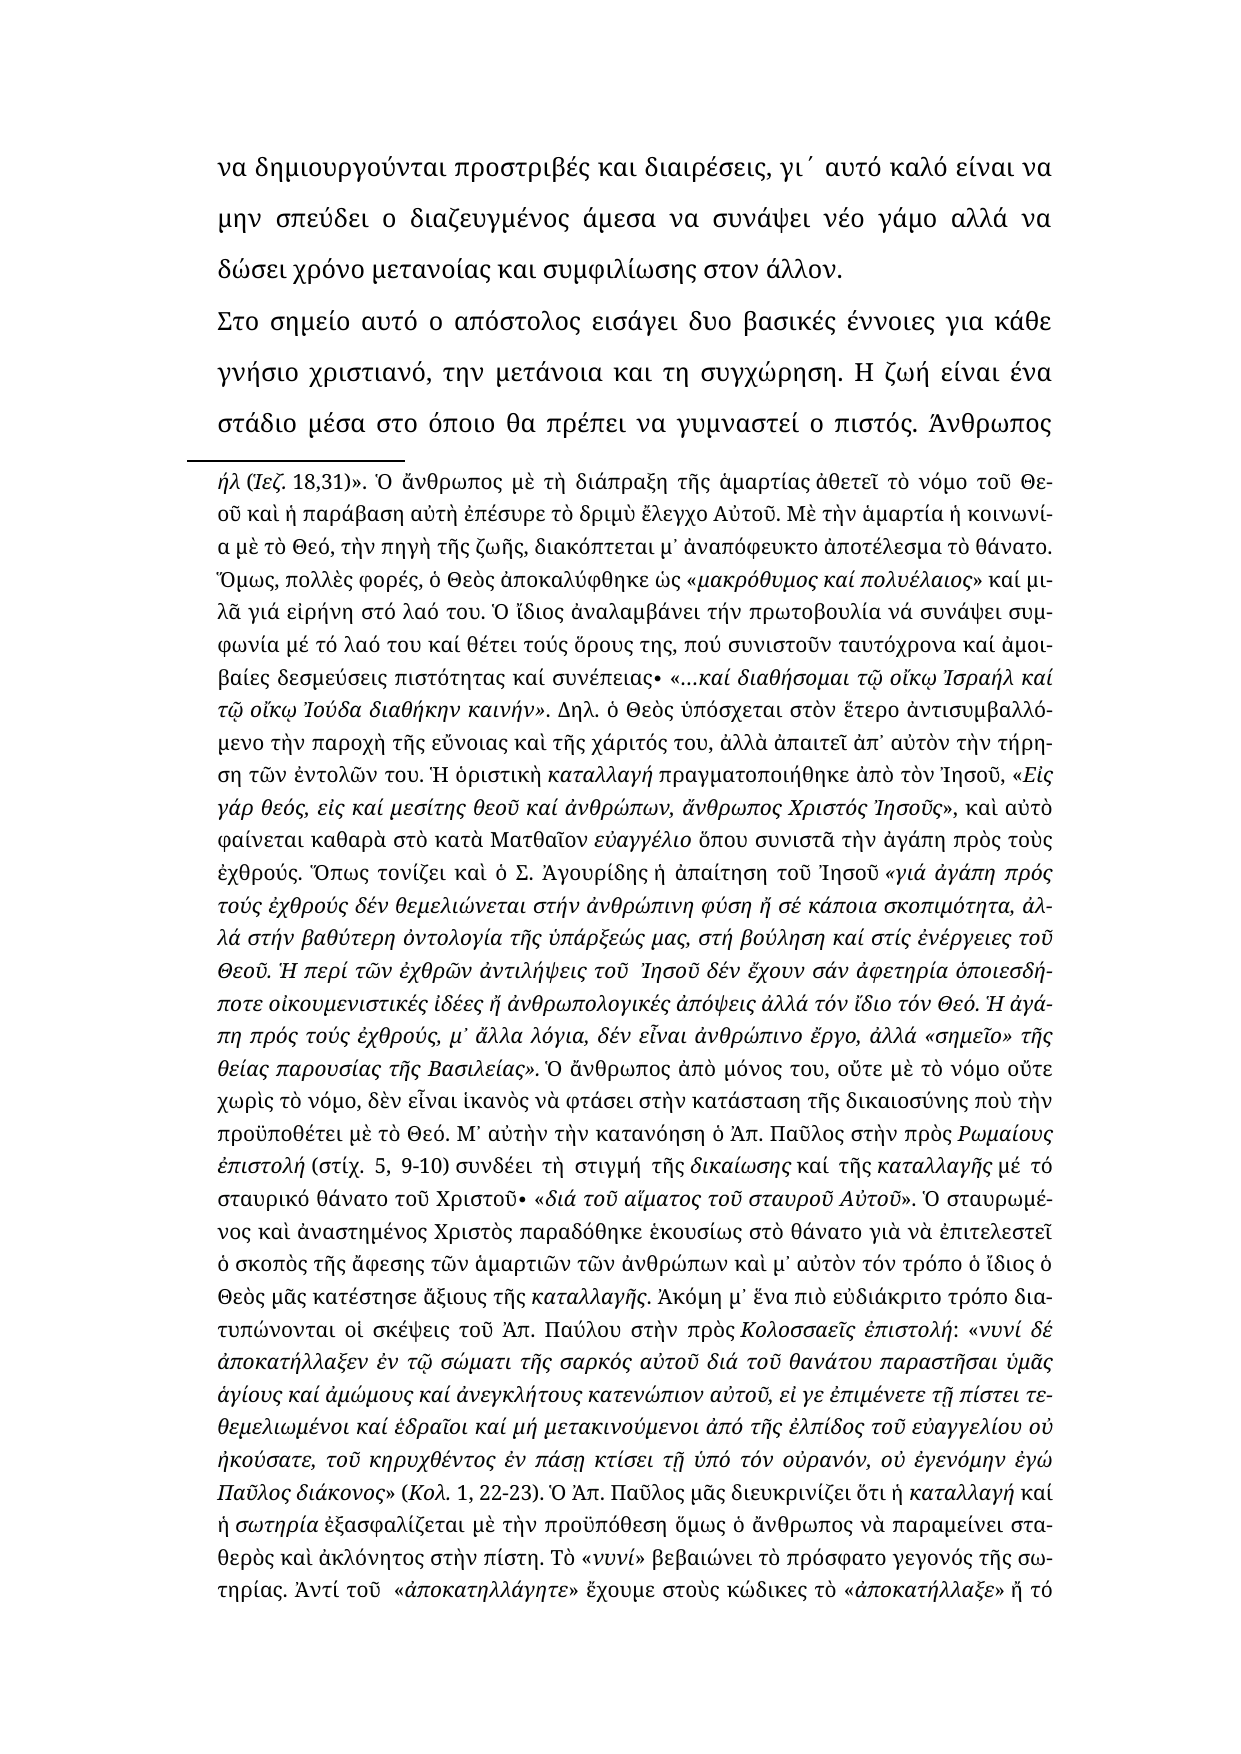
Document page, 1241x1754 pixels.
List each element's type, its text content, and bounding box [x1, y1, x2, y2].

text Στο σημείο αυτό ο απόστολος εισάγει δυο βασικές έννοιες για κάθε γνήσιο χριστιανό, την μετάνοια και τη συγχώρηση. Η ζωή είναι ένα στάδιο μέσα στο όποιο θα πρέπει να γυμναστεί ο πιστός. Άνθρωπος αναμάρτητος δεν υφίσταται άλλωστε είναι χαρακτηριστική η φράση του Κυρίου: «ὁ ἀναμάρτητος ὑμῶν πρῶτος ἐπ᾽ αὐτὴν βαλέτω λίθον». Ο Ιησούς γλιτώνει τη μοιχαλίδα από το λιθοβολισμό της συγχωρεί την αμαρτία λέγοντας της πορεύσου και μην ξανααμαρτάνεις. Θα πρέπει ο αμαρτωλός να συναισθανθεί την αμαρτία του να μετανοήσει έμπρακτα και να προβεί στην αλλαγή του προηγούμενου τρόπου ζωής. Με την εξομολόγηση του χριστιανού γίνεται μεγάλη χαρά «εν τω ουρανώ επί ενί αμαρτωλώ μετανοούντι». [217, 303, 1053, 439]
text Το θέλημα του Θεού είναι η διατήρηση της κοινωνίας του γάμου. Δυο μόνο περιπτώσεις διάλυσης του μυστηρίου του γάμου δέχεται η Καινή Διαθήκη, τη φυσική και την ηθική. Η φυσική διάλυση προέρχεται όταν ένας από τους δυο συζύγους φύγει από την παρούσα ζωή και η ηθική διάλυση πραγματοποιείται όταν διαπραχθεί μοιχεία. Όταν λοιπόν φτάσουμε στη διάλυση της ενότητας του γάμου, στο χωρισμό του ανδρόγυνου, η λύση που προτείνεται στην αποστολική περικοπή είναι: “μενέτω ἄγαμος ἢ τῷ ἀνδρὶ καταλλαγήτω”. Ο Παύλος προτείνει πέρα από την αγαμία για την οποία έκανε λόγο παραπάνω και τη καταλλαγή, τη συμφιλίωση του ζευγαριού. Συμβαίνει μερικές φορές να δημιουργούνται προστριβές και διαιρέσεις, γι΄ αυτό καλό είναι να μην σπεύδει ο διαζευγμένος άμεσα να συνάψει νέο γάμο αλλά να δώσει χρόνο μετανοίας και συμφιλίωσης στον άλλον. [217, 150, 1053, 286]
